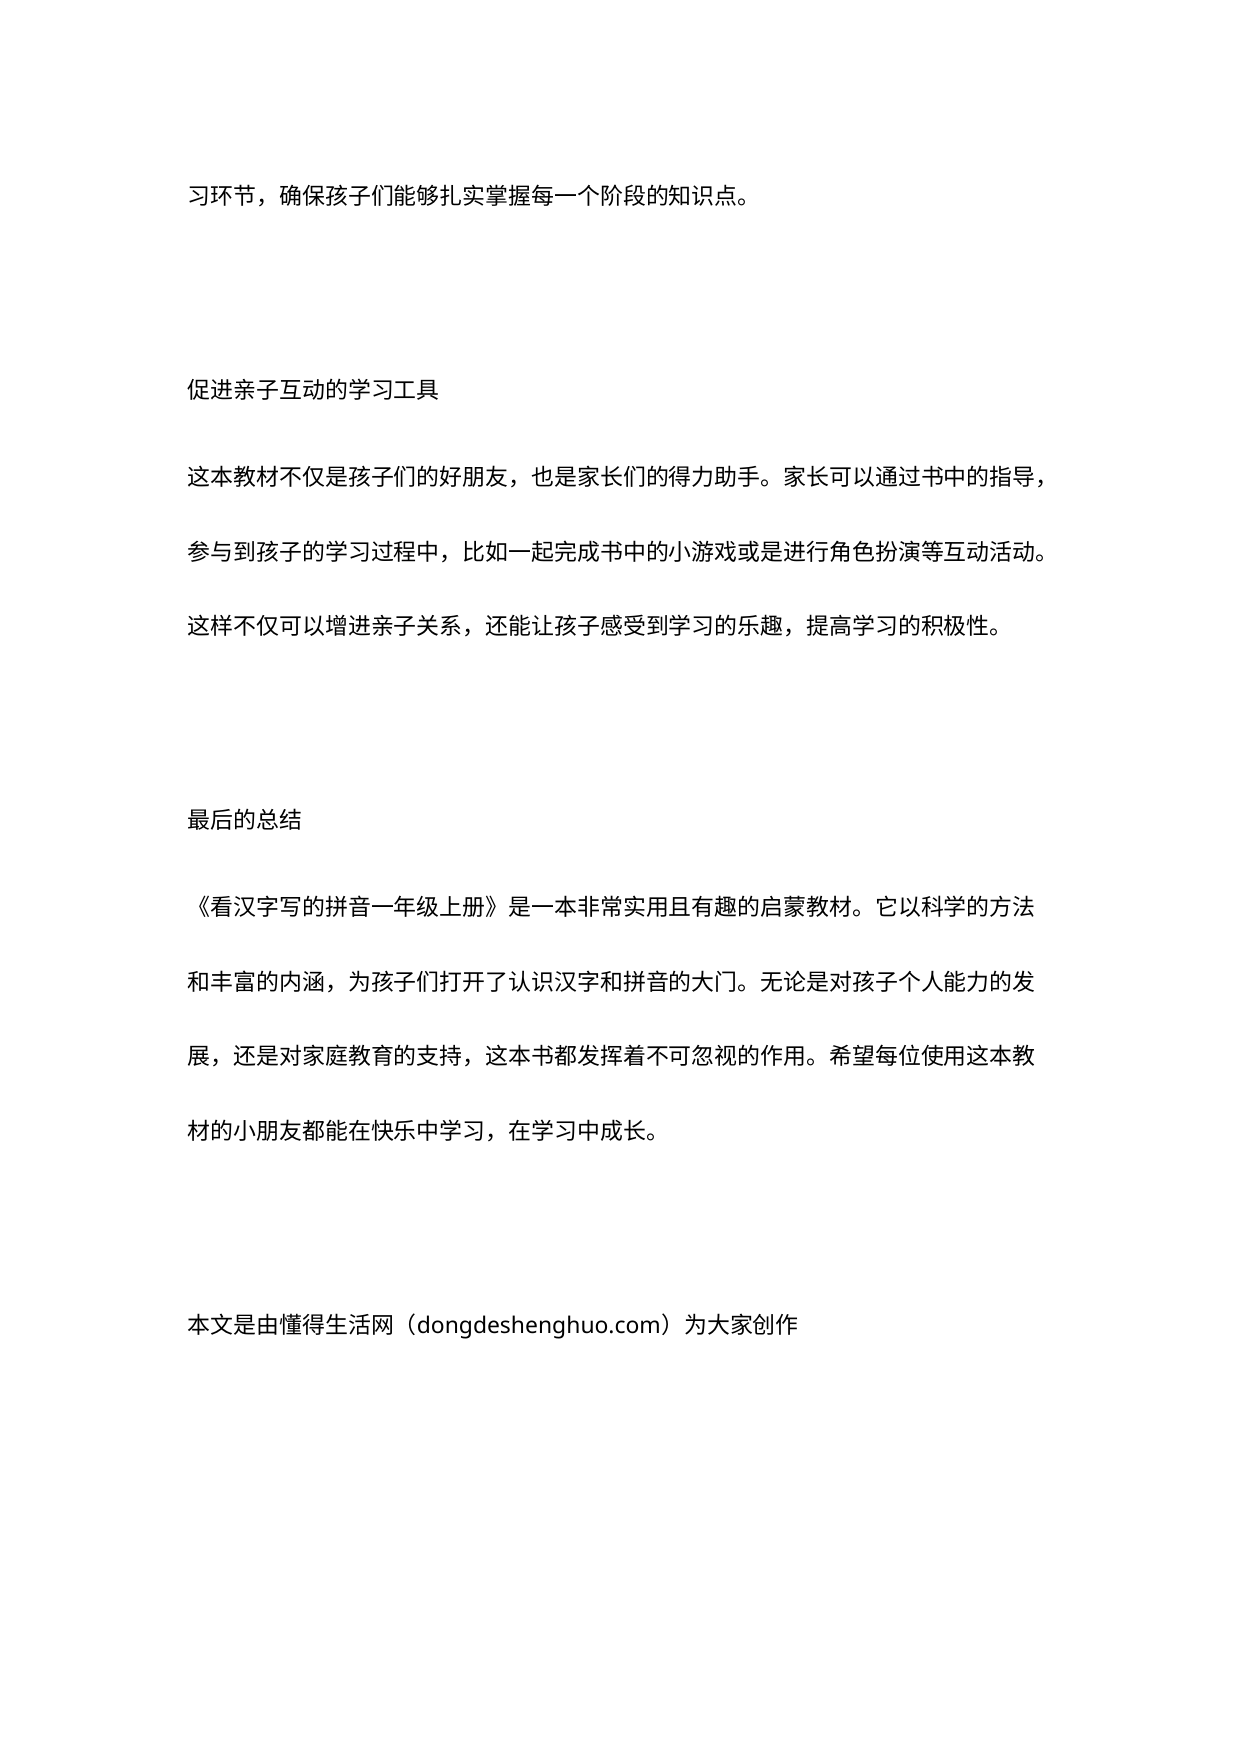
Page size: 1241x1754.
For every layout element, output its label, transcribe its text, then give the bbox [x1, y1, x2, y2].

text 这本教材不仅是孩子们的好朋友，也是家长们的得力助手。家长可以通过书中的指导，参与到孩子的学习过程中，比如一起完成书中的小游戏或是进行角色扮演等互动活动。这样不仅可以增进亲子关系，还能让孩子感受到学习的乐趣，提高学习的积极性。 [187, 443, 1053, 657]
text 最后的总结 [187, 786, 1053, 851]
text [187, 162, 1053, 227]
text 促进亲子互动的学习工具 [187, 356, 1053, 421]
text 《看汉字写的拼音一年级上册》是一本非常实用且有趣的启蒙教材。它以科学的方法和丰富的内涵，为孩子们打开了认识汉字和拼音的大门。无论是对孩子个人能力的发展，还是对家庭教育的支持，这本书都发挥着不可忽视的作用。希望每位使用这本教材的小朋友都能在快乐中学习，在学习中成长。 [187, 873, 1053, 1162]
text 本文是由懂得生活网（dongdeshenghuo.com）为大家创作 [187, 1291, 1053, 1356]
